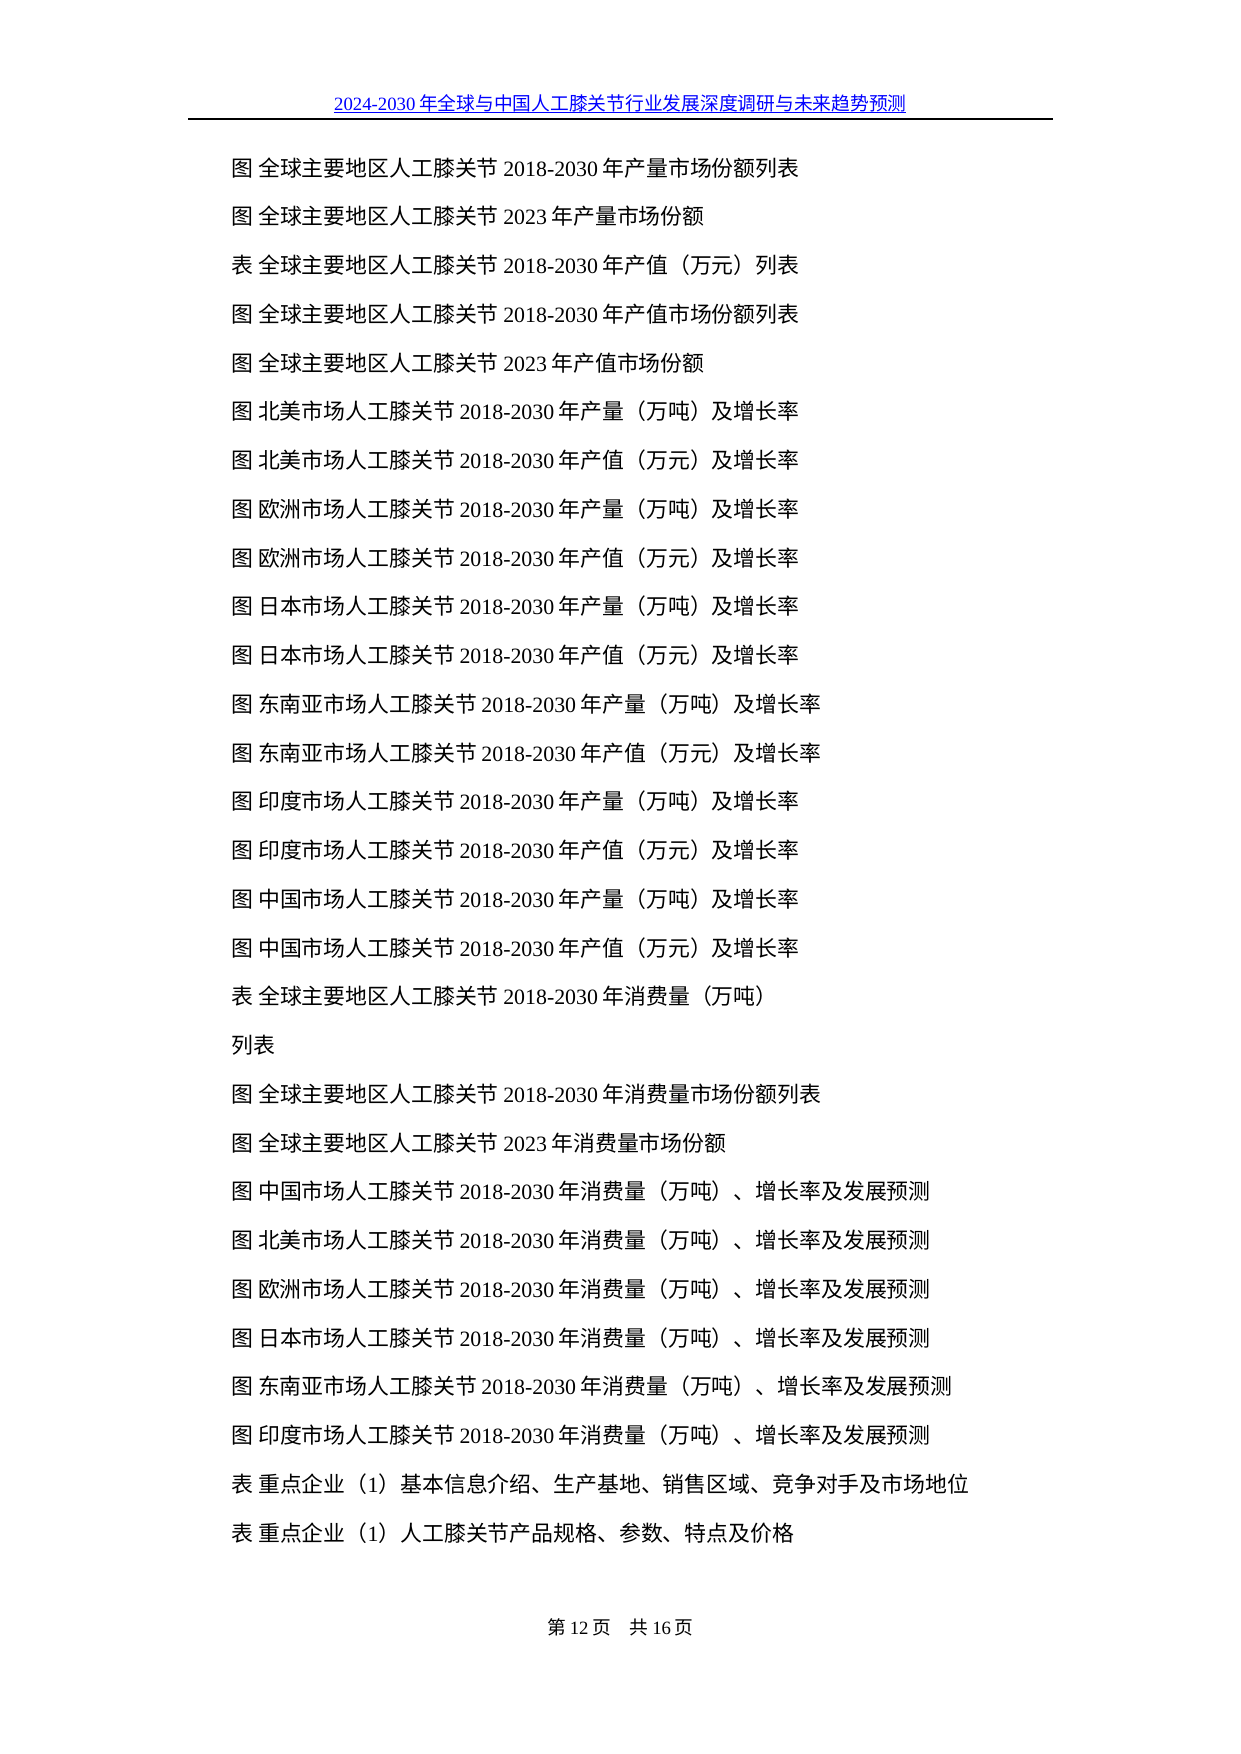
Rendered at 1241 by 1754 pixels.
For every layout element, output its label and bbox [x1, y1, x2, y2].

text [187, 150, 1053, 1548]
